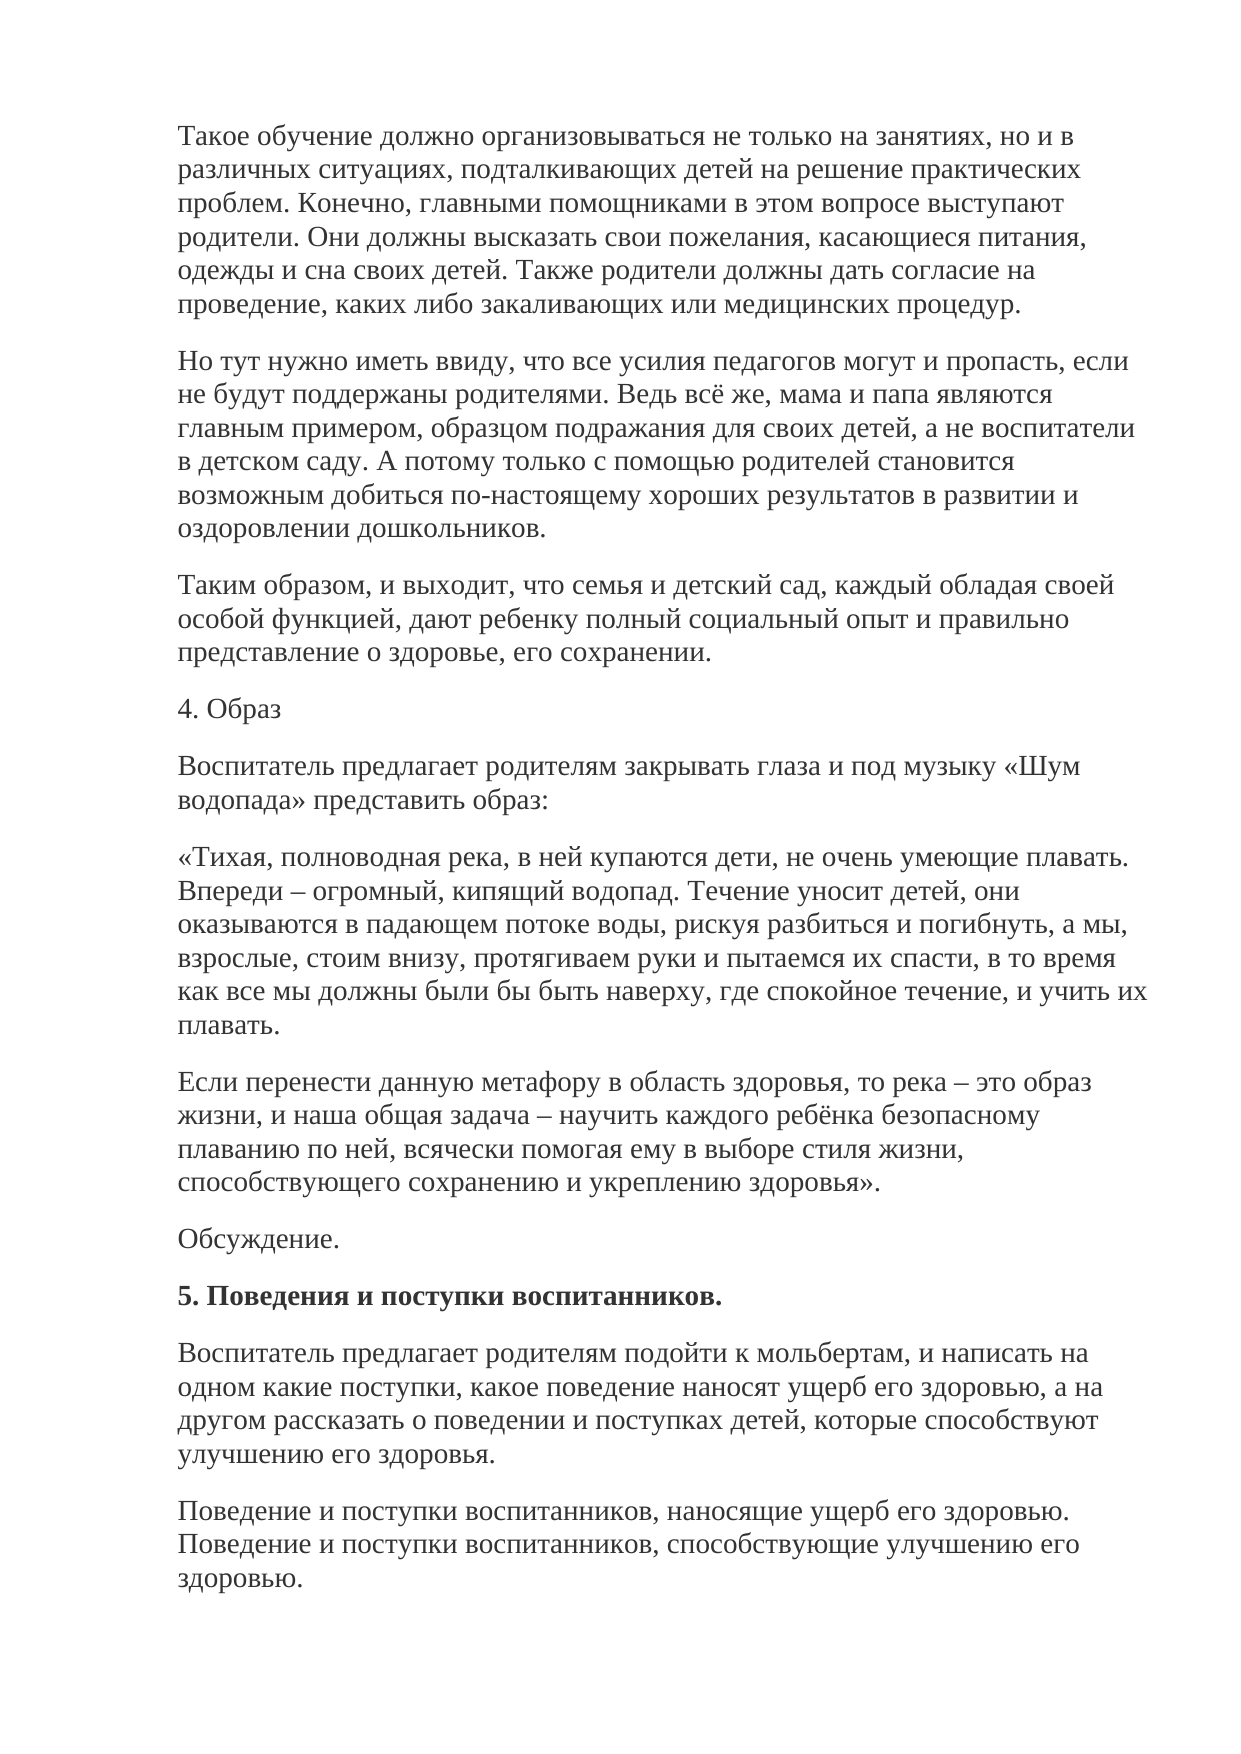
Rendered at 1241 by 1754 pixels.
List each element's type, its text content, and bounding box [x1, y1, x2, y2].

text Поведение и поступки воспитанников, наносящие ущерб его здоровью. Поведение и поступки воспитанников, способствующие улучшению его здоровью. [177, 1493, 1152, 1593]
text Таким образом, и выходит, что семья и детский сад, каждый обладая своей особой функцией, дают ребенку полный социальный опыт и правильно представление о здоровье, его сохранении. [177, 567, 1152, 668]
text Но тут нужно иметь ввиду, что все усилия педагогов могут и пропасть, если не будут поддержаны родителями. Ведь всё же, мама и папа являются главным примером, образцом подражания для своих детей, а не воспитатели в детском саду. А потому только с помощью родителей становится возможным добиться по-настоящему хороших результатов в развитии и оздоровлении дошкольников. [177, 343, 1152, 544]
text Обсуждение. [177, 1221, 1152, 1255]
text 5. Поведения и поступки воспитанников. [177, 1278, 1152, 1312]
text Воспитатель предлагает родителям закрывать глаза и под музыку «Шум водопада» представить образ: [177, 748, 1152, 816]
text Воспитатель предлагает родителям подойти к мольбертам, и написать на одном какие поступки, какое поведение наносят ущерб его здоровью, а на другом рассказать о поведении и поступках детей, которые способствуют улучшению его здоровья. [177, 1335, 1152, 1469]
text 4. Образ [177, 692, 1152, 725]
text «Тихая, полноводная река, в ней купаются дети, не очень умеющие плавать. Впереди – огромный, кипящий водопад. Течение уносит детей, они оказываются в падающем потоке воды, рискуя разбиться и погибнуть, а мы, взрослые, стоим внизу, протягиваем руки и пытаемся их спасти, в то время как все мы должны были бы быть наверху, где спокойное течение, и учить их плавать. [177, 839, 1152, 1040]
text Такое обучение должно организовываться не только на занятиях, но и в различных ситуациях, подталкивающих детей на решение практических проблем. Конечно, главными помощниками в этом вопросе выступают родители. Они должны высказать свои пожелания, касающиеся питания, одежды и сна своих детей. Также родители должны дать согласие на проведение, каких либо закаливающих или медицинских процедур. [177, 118, 1152, 319]
text Если перенести данную метафору в область здоровья, то река – это образ жизни, и наша общая задача – научить каждого ребёнка безопасному плаванию по ней, всячески помогая ему в выборе стиля жизни, способствующего сохранению и укреплению здоровья». [177, 1064, 1152, 1198]
